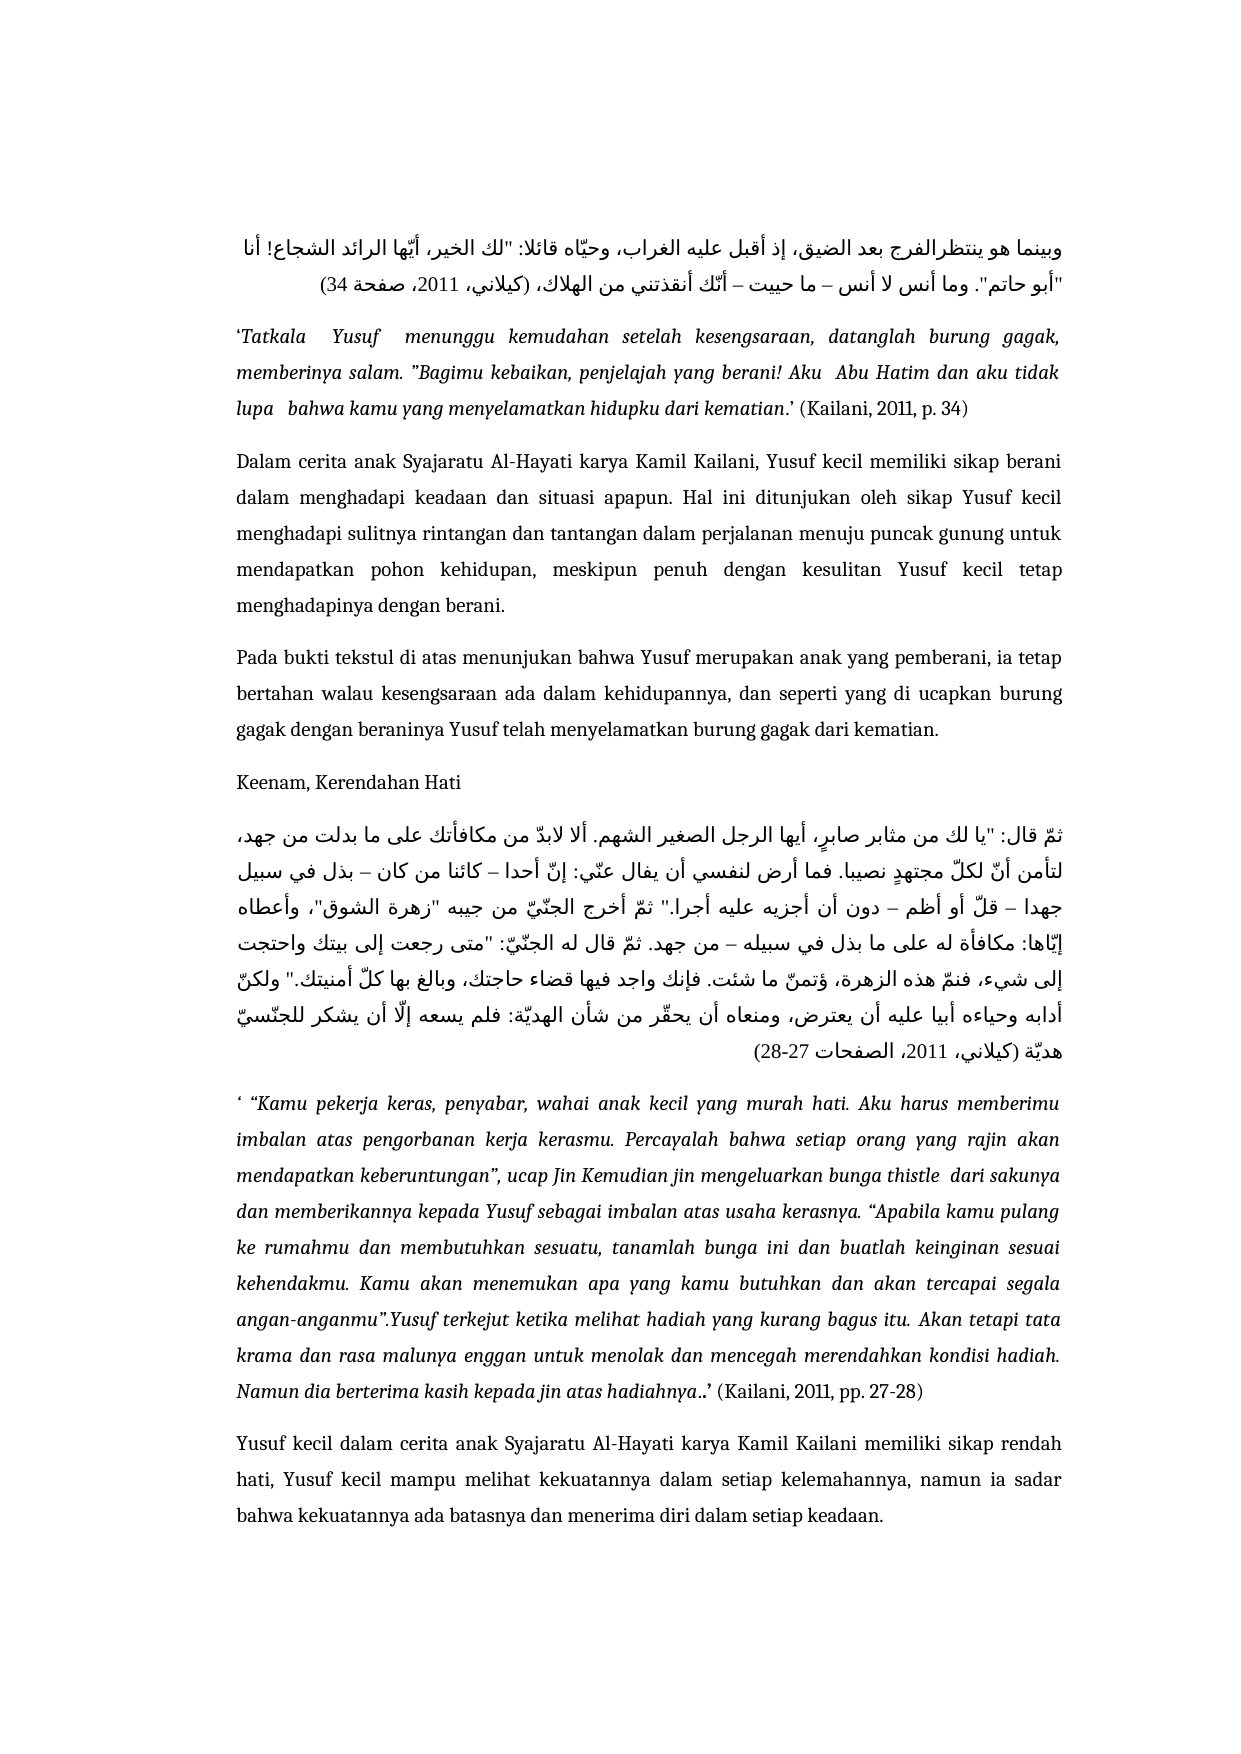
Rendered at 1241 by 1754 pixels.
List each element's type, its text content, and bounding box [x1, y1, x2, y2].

text ‘Tatkala Yusuf menunggu kemudahan setelah kesengsaraan, datanglah burung gagak, memberinya salam. ”Bagimu kebaikan, penjelajah yang berani! Aku Abu Hatim dan aku tidak lupa bahwa kamu yang menyelamatkan hidupku dari kematian.’ [236, 325, 1063, 421]
text Keenam, Kerendahan Hati [236, 770, 1063, 794]
text Dalam cerita anak Syajaratu Al-Hayati karya Kamil Kailani, Yusuf kecil memiliki sikap berani dalam menghadapi keadaan dan situasi apapun. Hal ini ditunjukan oleh sikap Yusuf kecil menghadapi sulitnya rintangan dan tantangan dalam perjalanan menuju puncak gunung untuk mendapatkan pohon kehidupan, meskipun penuh dengan kesulitan Yusuf kecil tetap menghadapinya dengan berani. [236, 449, 1063, 617]
text Yusuf kecil dalam cerita anak Syajaratu Al-Hayati karya Kamil Kailani memiliki sikap rendah hati, Yusuf kecil mampu melihat kekuatannya dalam setiap kelemahannya, namun ia sadar bahwa kekuatannya ada batasnya dan menerima diri dalam setiap keadaan. [236, 1432, 1063, 1528]
text ثمّ قال: "يا لك من مثابر صابرٍ، أيها الرجل الصغير الشهم. ألا لابدّ من مكافأتك على ما بدلت من جهد، لتأمن أنّ لكلّ مجتهدٍ نصيبا. فما أرض لنفسي أن يفال عنّي: إنّ أحدا – كائنا من كان – بذل في سبيل جهدا – قلّ أو أظم – دون أن أجزيه عليه أجرا." ثمّ أخرج الجنّيّ من جيبه "زهرة الشوق"، وأعطاه إيّاها: مكافأة له على ما بذل في سبيله – من جهد. ثمّ قال له الجنّيّ: "متى رجعت إلى بيتك واحتجت إلى شيء، فنمّ هذه الزهرة، ؤتمنّ ما شئت. فإنك واجد فيها قضاء حاجتك، وبالغ بها كلّ أمنيتك." ولكنّ أدابه وحياءه أبيا عليه أن يعترض، ومنعاه أن يحقّر من شأن الهديّة: فلم يسعه إلّا أن يشكر للجنّسيّ هديّة (كيلاني، 2011، الصفحات 27-28) [236, 823, 1063, 1063]
text وبينما هو ينتظرالفرج بعد الضيق، إذ أقبل عليه الغراب، وحيّاه قائلا: "لك الخير، أيّها الرائد الشجاع! أنا "أبو حاتم". وما أنس لا أنس – ما حييت – أنّك أنقذتني من الهلاك، (كيلاني، 2011، صفحة 34) [236, 236, 1063, 296]
text Pada bukti tekstul di atas menunjukan bahwa Yusuf merupakan anak yang pemberani, ia tetap bertahan walau kesengsaraan ada dalam kehidupannya, dan seperti yang di ucapkan burung gagak dengan beraninya Yusuf telah menyelamatkan burung gagak dari kematian. [236, 646, 1063, 742]
text ‘ “Kamu pekerja keras, penyabar, wahai anak kecil yang murah hati. Aku harus memberimu imbalan atas pengorbanan kerja kerasmu. Percayalah bahwa setiap orang yang rajin akan mendapatkan keberuntungan”, ucap Jin Kemudian jin mengeluarkan bunga thistle dari sakunya dan memberikannya kepada Yusuf sebagai imbalan atas usaha kerasnya. “Apabila kamu pulang ke rumahmu dan membutuhkan sesuatu, tanamlah bunga ini dan buatlah keinginan sesuai kehendakmu. Kamu akan menemukan apa yang kamu butuhkan dan akan tercapai segala angan-anganmu”.Yusuf terkejut ketika melihat hadiah yang kurang bagus itu. Akan tetapi tata krama dan rasa malunya enggan untuk menolak dan mencegah merendahkan kondisi hadiah. Namun dia berterima kasih kepada jin atas hadiahnya..’ [236, 1092, 1063, 1403]
